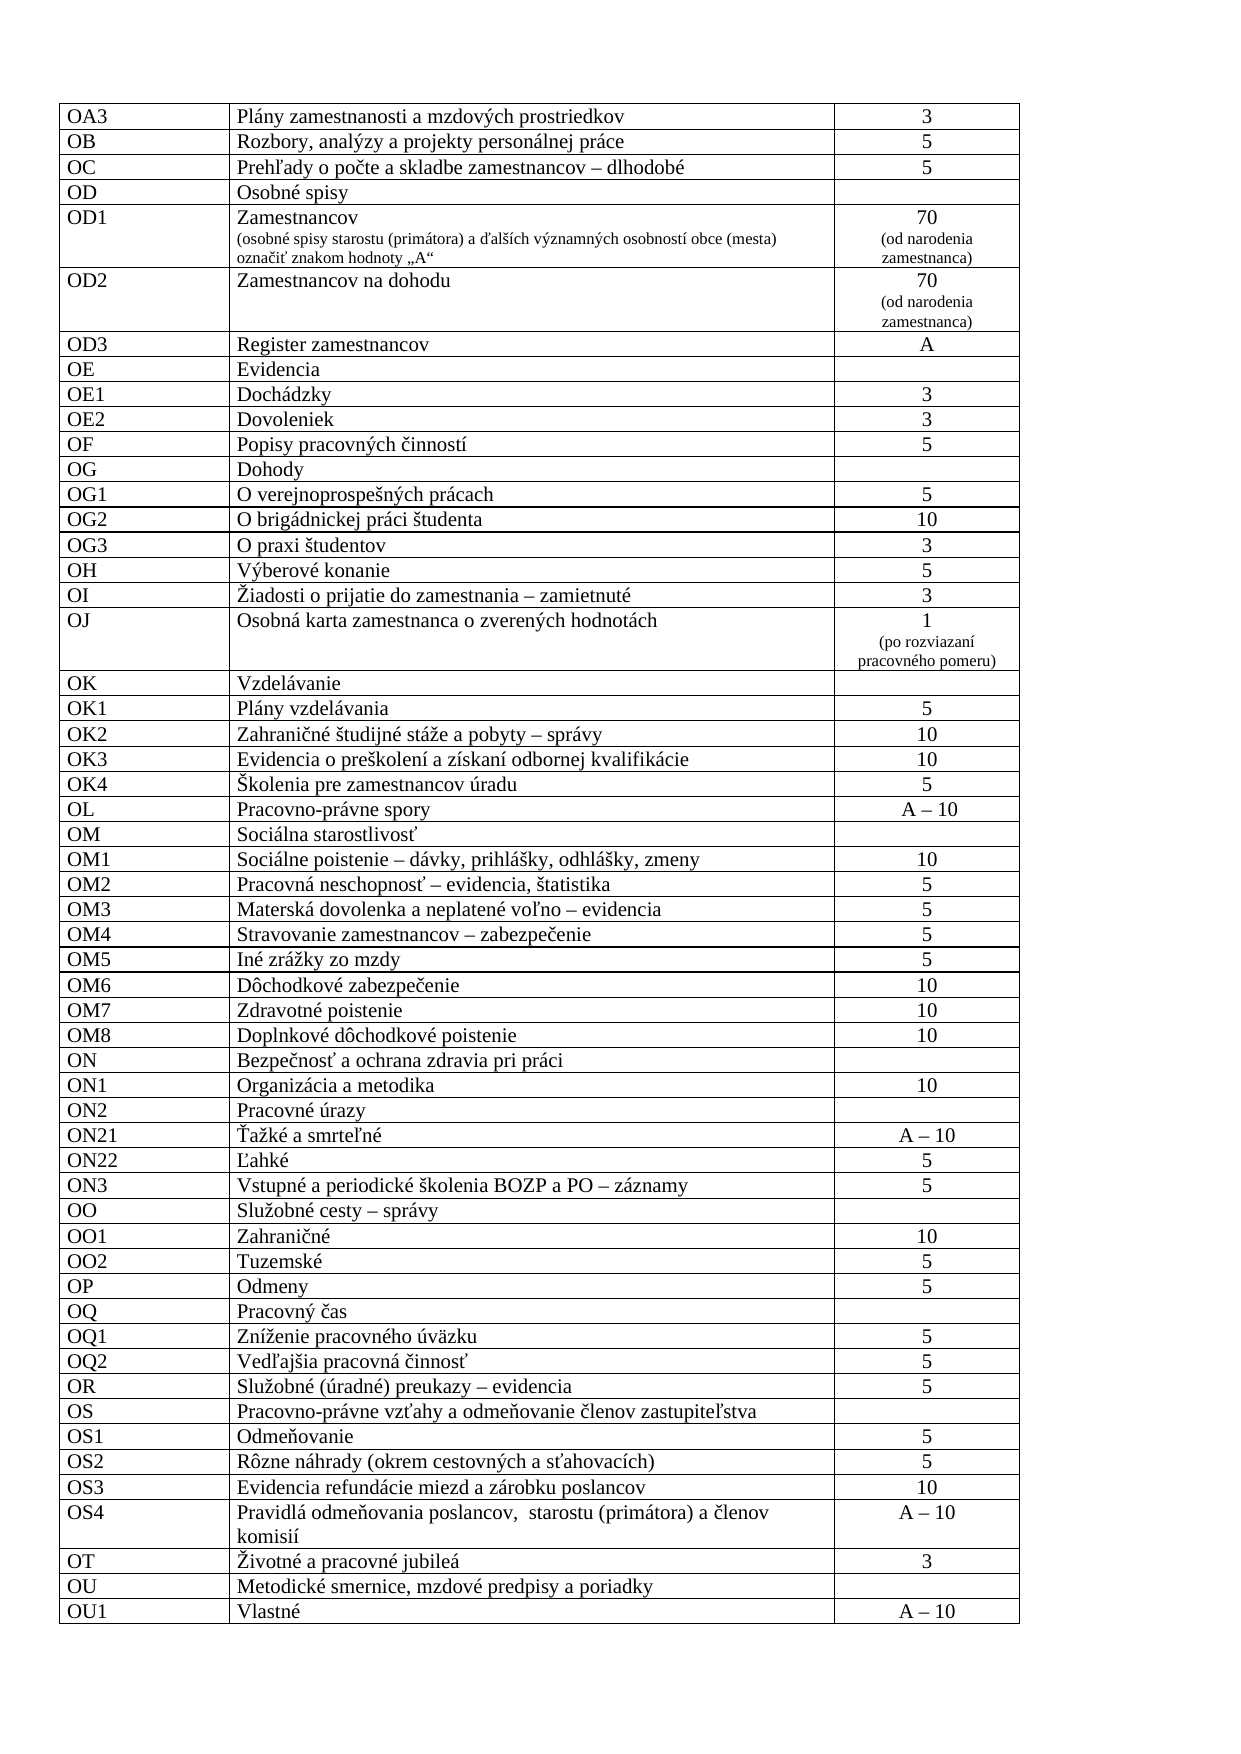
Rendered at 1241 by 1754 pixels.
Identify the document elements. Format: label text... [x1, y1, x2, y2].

table_cell Evidencia refundácie miezd a zárobku poslancov [230, 1475, 834, 1499]
table_cell O verejnoprospešných prácach [230, 482, 834, 506]
table_cell OK3 [60, 747, 229, 771]
table_cell OU1 [60, 1599, 229, 1623]
table_cell Pracovno-právne vzťahy a odmeňovanie členov zastupiteľstva [230, 1399, 834, 1423]
table_cell Prehľady o počte a skladbe zamestnancov – dlhodobé [230, 155, 834, 179]
table_cell 5 [835, 432, 1019, 456]
table_cell OS [60, 1399, 229, 1423]
table_cell Zamestnancov (osobné spisy starostu (primátora) a ďalších významných osobností obce (mesta) označiť znakom hodnoty „A“ [230, 205, 834, 267]
table_cell Register zamestnancov [230, 332, 834, 356]
table_cell Pracovný čas [230, 1299, 834, 1323]
table_cell ON2 [60, 1098, 229, 1122]
table_cell Žiadosti o prijatie do zamestnania – zamietnuté [230, 583, 834, 607]
table_cell OE2 [60, 407, 229, 431]
table_cell OG [60, 457, 229, 481]
table_cell Služobné cesty – správy [230, 1199, 834, 1222]
table_cell OD [60, 180, 229, 204]
table_cell [835, 1048, 1019, 1072]
table_cell Dohody [230, 457, 834, 481]
table_cell OG2 [60, 508, 229, 531]
table_cell [835, 1574, 1019, 1598]
table_cell OU [60, 1574, 229, 1598]
table_cell O brigádnickej práci študenta [230, 508, 834, 531]
table_cell OM6 [60, 973, 229, 997]
table_cell A – 10 [835, 1123, 1019, 1147]
table_cell 5 [835, 1249, 1019, 1273]
table_cell 5 [835, 696, 1019, 720]
table_cell [835, 1299, 1019, 1323]
table_cell 5 [835, 897, 1019, 921]
table_cell OM [60, 822, 229, 846]
table_cell 5 [835, 1349, 1019, 1373]
table_cell Tuzemské [230, 1249, 834, 1273]
table_cell Výberové konanie [230, 558, 834, 582]
table_cell Plány vzdelávania [230, 696, 834, 720]
table_cell Pracovná neschopnosť – evidencia, štatistika [230, 872, 834, 896]
table_cell Odmeňovanie [230, 1424, 834, 1448]
table_cell OH [60, 558, 229, 582]
table_cell 5 [835, 1274, 1019, 1298]
table_cell Vstupné a periodické školenia BOZP a PO – záznamy [230, 1173, 834, 1197]
table_cell 70 (od narodenia zamestnanca) [835, 268, 1019, 331]
table_cell [835, 1098, 1019, 1122]
table_cell OC [60, 155, 229, 179]
table_cell OJ [60, 608, 229, 670]
table_cell 3 [835, 533, 1019, 557]
table_cell Evidencia [230, 357, 834, 381]
table_cell Pracovno-právne spory [230, 797, 834, 821]
table_cell OR [60, 1374, 229, 1398]
table_cell Vedľajšia pracovná činnosť [230, 1349, 834, 1373]
table_cell 5 [835, 772, 1019, 796]
table_cell 3 [835, 104, 1019, 128]
table_cell OK2 [60, 721, 229, 746]
table_cell OF [60, 432, 229, 456]
table_cell 10 [835, 973, 1019, 997]
table_cell 10 [835, 1224, 1019, 1248]
table_cell [835, 180, 1019, 204]
table_cell Zahraničné študijné stáže a pobyty – správy [230, 721, 834, 746]
table_cell OE [60, 357, 229, 381]
table_cell OE1 [60, 382, 229, 406]
table_cell Vzdelávanie [230, 671, 834, 695]
table_cell 5 [835, 130, 1019, 153]
table_cell [835, 457, 1019, 481]
table_cell Ťažké a smrteľné [230, 1123, 834, 1147]
table_cell [835, 1199, 1019, 1222]
table_cell OM5 [60, 948, 229, 971]
table_cell 5 [835, 1450, 1019, 1473]
table_cell 3 [835, 407, 1019, 431]
table_cell Osobné spisy [230, 180, 834, 204]
table_cell OG3 [60, 533, 229, 557]
table_cell 3 [835, 583, 1019, 607]
table_cell Vlastné [230, 1599, 834, 1623]
table_cell OO [60, 1199, 229, 1222]
table_cell 1 (po rozviazaní pracovného pomeru) [835, 608, 1019, 670]
table_cell 5 [835, 922, 1019, 946]
table_cell 5 [835, 872, 1019, 896]
table_cell 5 [835, 482, 1019, 506]
table_cell OP [60, 1274, 229, 1298]
table_cell 5 [835, 1424, 1019, 1448]
table_cell ON [60, 1048, 229, 1072]
table_cell OD2 [60, 268, 229, 331]
table_cell ON3 [60, 1173, 229, 1197]
table_cell OQ1 [60, 1324, 229, 1348]
table_cell OM8 [60, 1023, 229, 1047]
table_cell OK [60, 671, 229, 695]
table_cell Rozbory, analýzy a projekty personálnej práce [230, 130, 834, 153]
table_cell OS3 [60, 1475, 229, 1499]
table_cell Organizácia a metodika [230, 1073, 834, 1097]
table_cell OD1 [60, 205, 229, 267]
table_cell OO2 [60, 1249, 229, 1273]
table_cell OM3 [60, 897, 229, 921]
table_cell Sociálna starostlivosť [230, 822, 834, 846]
table_cell Dovoleniek [230, 407, 834, 431]
table_cell OS4 [60, 1500, 229, 1548]
table_cell 5 [835, 558, 1019, 582]
table_cell [835, 1399, 1019, 1423]
table_cell Stravovanie zamestnancov – zabezpečenie [230, 922, 834, 946]
table_cell ON1 [60, 1073, 229, 1097]
table_cell 5 [835, 155, 1019, 179]
table_cell [835, 671, 1019, 695]
table_cell Iné zrážky zo mzdy [230, 948, 834, 971]
table_cell OA3 [60, 104, 229, 128]
table_cell Životné a pracovné jubileá [230, 1549, 834, 1573]
table_cell 5 [835, 1148, 1019, 1172]
table_cell O praxi študentov [230, 533, 834, 557]
table_cell Pracovné úrazy [230, 1098, 834, 1122]
table_cell Doplnkové dôchodkové poistenie [230, 1023, 834, 1047]
table_cell Dôchodkové zabezpečenie [230, 973, 834, 997]
table_cell OL [60, 797, 229, 821]
table_cell [835, 357, 1019, 381]
table_cell 5 [835, 1324, 1019, 1348]
table_cell Plány zamestnanosti a mzdových prostriedkov [230, 104, 834, 128]
table_cell Odmeny [230, 1274, 834, 1298]
table_cell Sociálne poistenie – dávky, prihlášky, odhlášky, zmeny [230, 847, 834, 871]
table_cell OM1 [60, 847, 229, 871]
table_cell [835, 822, 1019, 846]
table_cell OS2 [60, 1450, 229, 1473]
table_cell Zdravotné poistenie [230, 998, 834, 1022]
table_cell Pravidlá odmeňovania poslancov, starostu (primátora) a členov komisií [230, 1500, 834, 1548]
table_cell 5 [835, 1173, 1019, 1197]
table_cell 10 [835, 847, 1019, 871]
table_cell Zamestnancov na dohodu [230, 268, 834, 331]
table_cell Evidencia o preškolení a získaní odbornej kvalifikácie [230, 747, 834, 771]
table_cell 10 [835, 1475, 1019, 1499]
table_cell A – 10 [835, 797, 1019, 821]
table_cell OQ2 [60, 1349, 229, 1373]
table_cell OM7 [60, 998, 229, 1022]
table_cell OB [60, 130, 229, 153]
table_cell Bezpečnosť a ochrana zdravia pri práci [230, 1048, 834, 1072]
table_cell Školenia pre zamestnancov úradu [230, 772, 834, 796]
table_cell Materská dovolenka a neplatené voľno – evidencia [230, 897, 834, 921]
table_cell OI [60, 583, 229, 607]
table_cell OM4 [60, 922, 229, 946]
table_cell 10 [835, 747, 1019, 771]
table_cell 70 (od narodenia zamestnanca) [835, 205, 1019, 267]
table_cell 3 [835, 382, 1019, 406]
table_cell Popisy pracovných činností [230, 432, 834, 456]
table_cell 5 [835, 1374, 1019, 1398]
table_cell ON22 [60, 1148, 229, 1172]
table_cell A [835, 332, 1019, 356]
table_cell 10 [835, 998, 1019, 1022]
table_cell Služobné (úradné) preukazy – evidencia [230, 1374, 834, 1398]
table_cell OT [60, 1549, 229, 1573]
table_cell 10 [835, 508, 1019, 531]
table_cell Dochádzky [230, 382, 834, 406]
table_cell Ľahké [230, 1148, 834, 1172]
table_cell ON21 [60, 1123, 229, 1147]
table_cell 5 [835, 948, 1019, 971]
table_cell A – 10 [835, 1599, 1019, 1623]
table_cell A – 10 [835, 1500, 1019, 1548]
table_cell OM2 [60, 872, 229, 896]
table_cell Zníženie pracovného úväzku [230, 1324, 834, 1348]
table_cell Osobná karta zamestnanca o zverených hodnotách [230, 608, 834, 670]
table_cell Zahraničné [230, 1224, 834, 1248]
table_cell Metodické smernice, mzdové predpisy a poriadky [230, 1574, 834, 1598]
table_cell OK4 [60, 772, 229, 796]
table_cell OO1 [60, 1224, 229, 1248]
table_cell OQ [60, 1299, 229, 1323]
table_cell Rôzne náhrady (okrem cestovných a sťahovacích) [230, 1450, 834, 1473]
table_cell 10 [835, 1073, 1019, 1097]
table_cell OG1 [60, 482, 229, 506]
table_cell OK1 [60, 696, 229, 720]
table_cell OS1 [60, 1424, 229, 1448]
table_cell 3 [835, 1549, 1019, 1573]
table_cell 10 [835, 721, 1019, 746]
table_cell OD3 [60, 332, 229, 356]
table_cell 10 [835, 1023, 1019, 1047]
